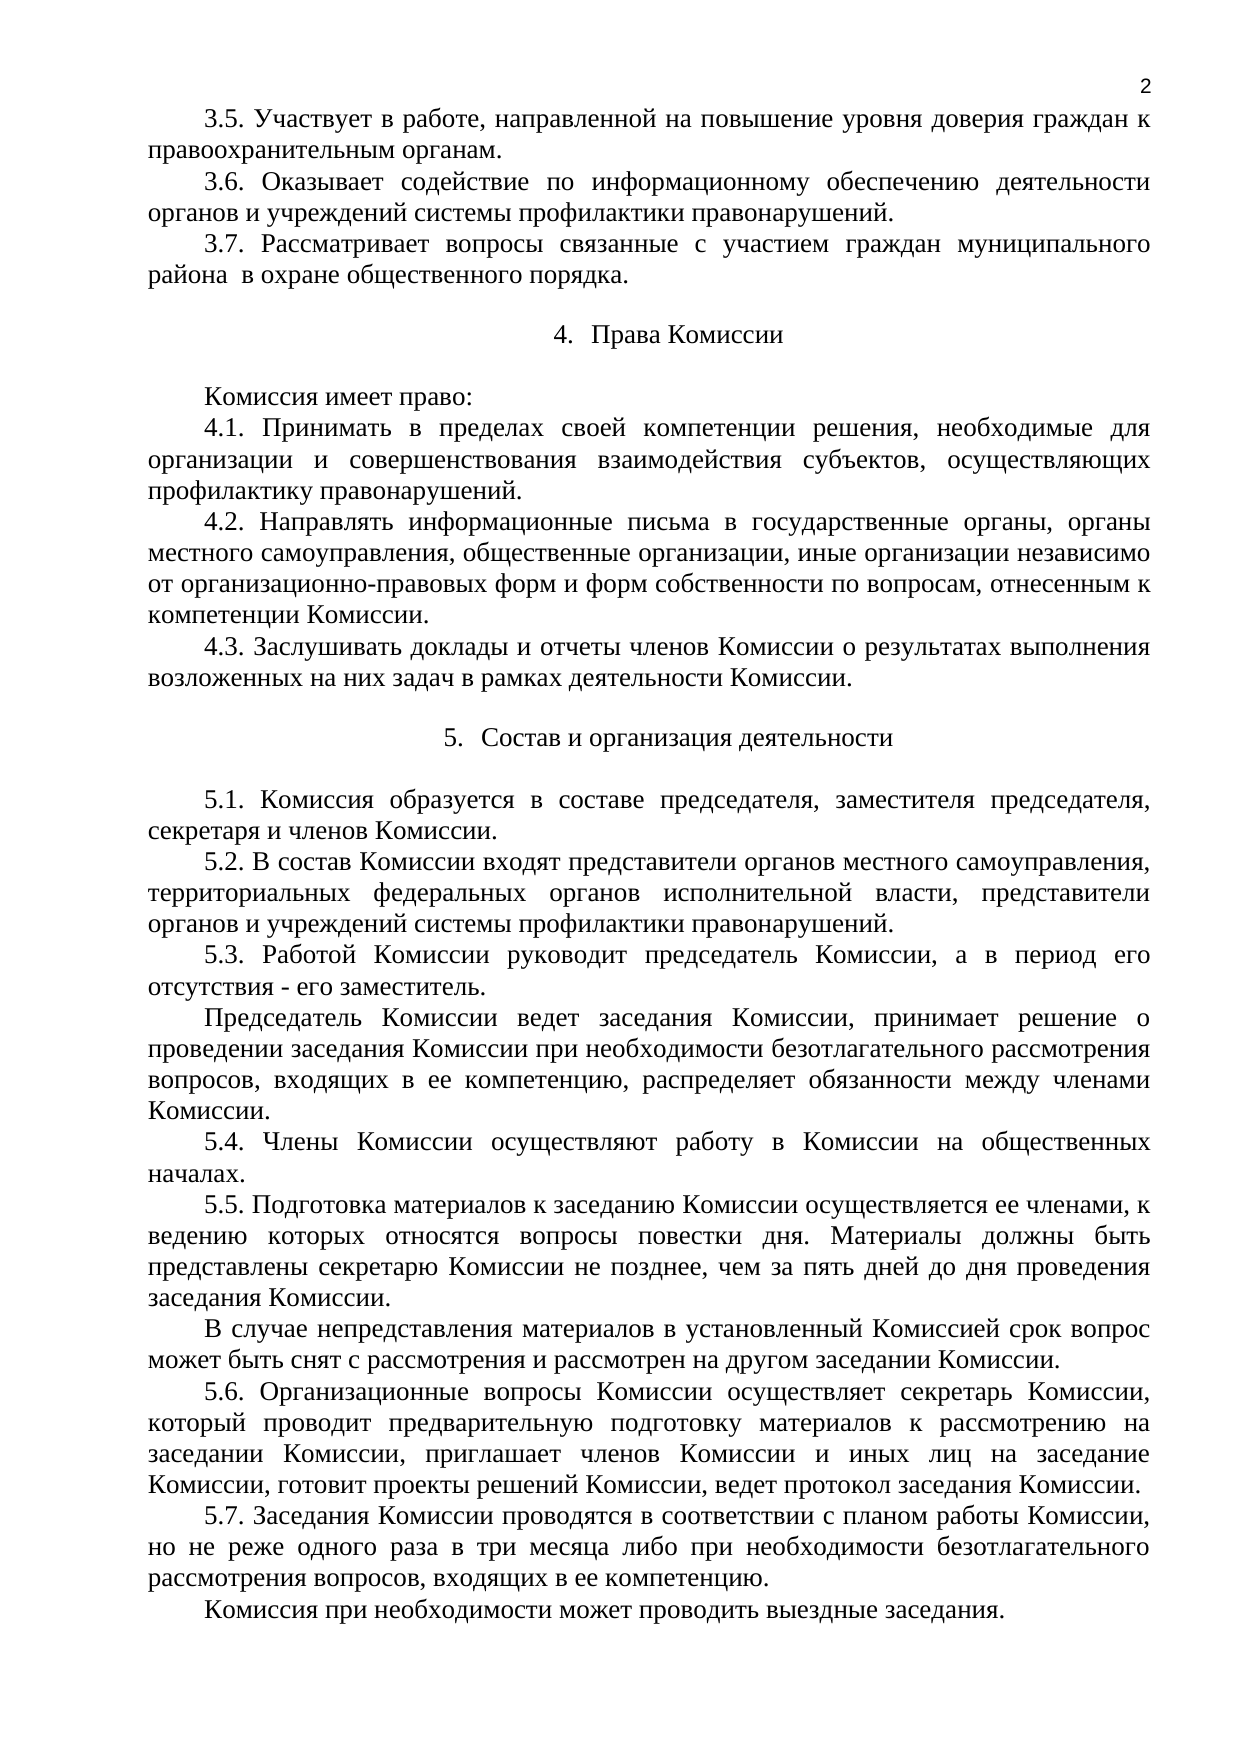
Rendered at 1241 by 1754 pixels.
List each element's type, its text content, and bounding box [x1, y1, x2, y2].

text Председатель Комиссии ведет заседания Комиссии, принимает решение о проведении заседания Комиссии при необходимости безотлагательного рассмотрения вопросов, входящих в ее компетенцию, распределяет обязанности между членами Комиссии. [148, 1001, 1152, 1126]
list Права Комиссии [185, 318, 1152, 349]
text 5.2. В состав Комиссии входят представители органов местного самоуправления, территориальных федеральных органов исполнительной власти, представители органов и учреждений системы профилактики правонарушений. [148, 845, 1152, 939]
text 4.3. Заслушивать доклады и отчеты членов Комиссии о результатах выполнения возложенных на них задач в рамках деятельности Комиссии. [148, 629, 1152, 692]
text 5.1. Комиссия образуется в составе председателя, заместителя председателя, секретаря и членов Комиссии. [148, 783, 1152, 845]
text 5.4. Члены Комиссии осуществляют работу в Комиссии на общественных началах. [148, 1126, 1152, 1188]
text 5.6. Организационные вопросы Комиссии осуществляет секретарь Комиссии, который проводит предварительную подготовку материалов к рассмотрению на заседании Комиссии, приглашает членов Комиссии и иных лиц на заседание Комиссии, готовит проекты решений Комиссии, ведет протокол заседания Комиссии. [148, 1375, 1152, 1499]
text 5.7. Заседания Комиссии проводятся в соответствии с планом работы Комиссии, но не реже одного раза в три месяца либо при необходимости безотлагательного рассмотрения вопросов, входящих в ее компетенцию. [148, 1499, 1152, 1593]
text 5.3. Работой Комиссии руководит председатель Комиссии, а в период его отсутствия - его заместитель. [148, 939, 1152, 1001]
text 3.6. Оказывает содействие по информационному обеспечению деятельности органов и учреждений системы профилактики правонарушений. [148, 165, 1152, 227]
text В случае непредставления материалов в установленный Комиссией срок вопрос может быть снят с рассмотрения и рассмотрен на другом заседании Комиссии. [148, 1312, 1152, 1375]
text Комиссия при необходимости может проводить выездные заседания. [148, 1593, 1152, 1624]
text 4.1. Принимать в пределах своей компетенции решения, необходимые для организации и совершенствования взаимодействия субъектов, осуществляющих профилактику правонарушений. [148, 412, 1152, 505]
text Комиссия имеет право: [148, 380, 1152, 412]
text 4.2. Направлять информационные письма в государственные органы, органы местного самоуправления, общественные организации, иные организации независимо от организационно-правовых форм и форм собственности по вопросам, отнесенным к компетенции Комиссии. [148, 505, 1152, 629]
text 5.5. Подготовка материалов к заседанию Комиссии осуществляется ее членами, к ведению которых относятся вопросы повестки дня. Материалы должны быть представлены секретарю Комиссии не позднее, чем за пять дней до дня проведения заседания Комиссии. [148, 1188, 1152, 1312]
list Состав и организация деятельности [185, 721, 1152, 752]
text 3.7. Рассматривает вопросы связанные с участием граждан муниципального района в охране общественного порядка. [148, 227, 1152, 289]
text 3.5. Участвует в работе, направленной на повышение уровня доверия граждан к правоохранительным органам. [148, 102, 1152, 165]
